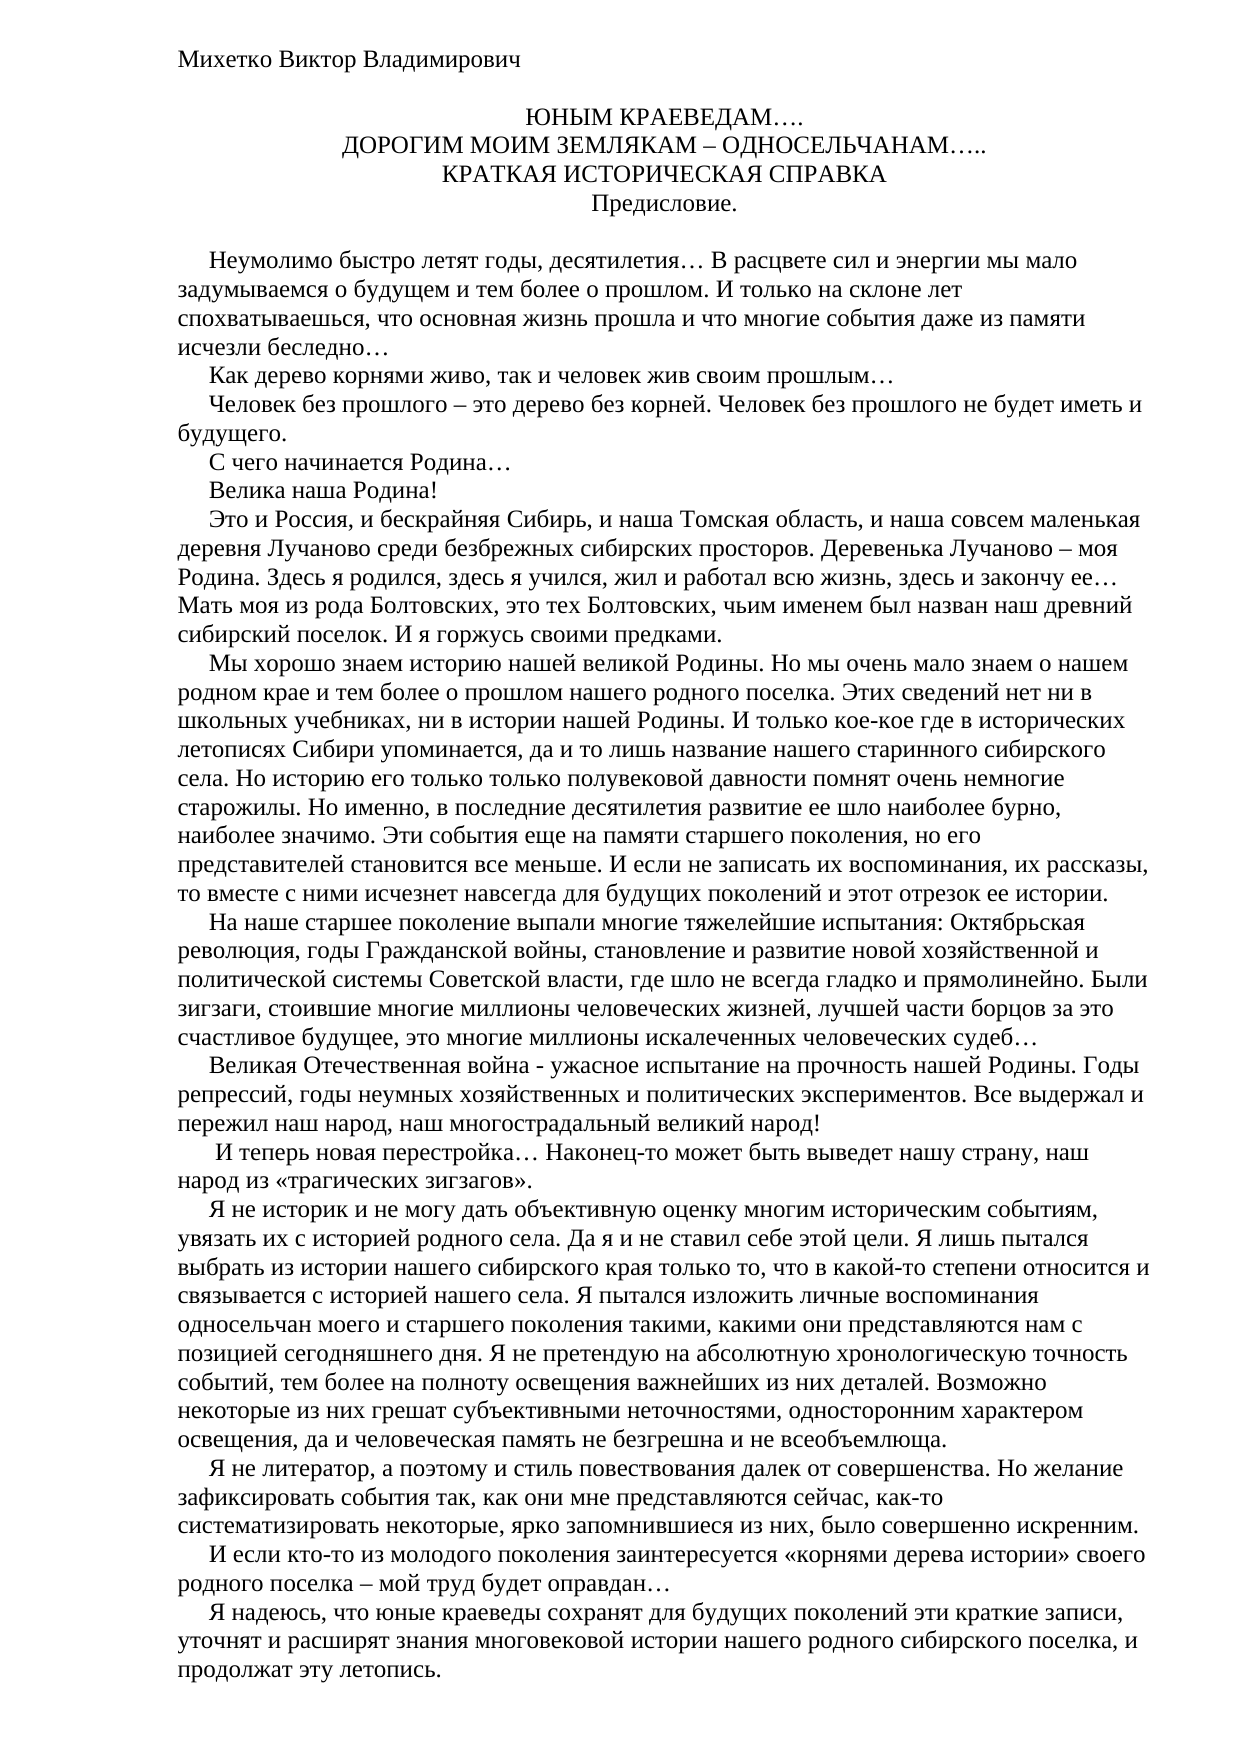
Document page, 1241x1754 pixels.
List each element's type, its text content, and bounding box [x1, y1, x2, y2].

text КРАТКАЯ ИСТОРИЧЕСКАЯ СПРАВКА [177, 159, 1152, 188]
text Как дерево корнями живо, так и человек жив своим прошлым… [177, 361, 1152, 389]
text На наше старшее поколение выпали многие тяжелейшие испытания: Октябрьская революция, годы Гражданской войны, становление и развитие новой хозяйственной и политической системы Советской власти, где шло не всегда гладко и прямолинейно. Были зигзаги, стоившие многие миллионы человеческих жизней, лучшей части борцов за это счастливое будущее, это многие миллионы искалеченных человеческих судеб… [177, 907, 1152, 1051]
text Неумолимо быстро летят годы, десятилетия… В расцвете сил и энергии мы мало задумываемся о будущем и тем более о прошлом. И только на склоне лет спохватываешься, что основная жизнь прошла и что многие события даже из памяти исчезли беследно… [177, 246, 1152, 361]
text И если кто-то из молодого поколения заинтересуется «корнями дерева истории» своего родного поселка – мой труд будет оправдан… [177, 1539, 1152, 1597]
text Я не литератор, а поэтому и стиль повествования далек от совершенства. Но желание зафиксировать события так, как они мне представляются сейчас, как-то систематизировать некоторые, ярко запомнившиеся из них, было совершенно искренним. [177, 1453, 1152, 1539]
text Михетко Виктор Владимирович [177, 44, 1152, 73]
text Человек без прошлого – это дерево без корней. Человек без прошлого не будет иметь и будущего. [177, 389, 1152, 447]
text Я надеюсь, что юные краеведы сохранят для будущих поколений эти краткие записи, уточнят и расширят знания многовековой истории нашего родного сибирского поселка, и продолжат эту летопись. [177, 1597, 1152, 1683]
text Велика наша Родина! [177, 476, 1152, 504]
text Это и Россия, и бескрайняя Сибирь, и наша Томская область, и наша совсем маленькая деревня Лучаново среди безбрежных сибирских просторов. Деревенька Лучаново – моя Родина. Здесь я родился, здесь я учился, жил и работал всю жизнь, здесь и закончу ее… Мать моя из рода Болтовских, это тех Болтовских, чьим именем был назван наш древний сибирский поселок. И я горжусь своими предками. [177, 504, 1152, 648]
text ЮНЫМ КРАЕВЕДАМ…. [177, 102, 1152, 131]
text И теперь новая перестройка… Наконец-то может быть выведет нашу страну, наш народ из «трагических зигзагов». [177, 1137, 1152, 1194]
text ДОРОГИМ МОИМ ЗЕМЛЯКАМ – ОДНОСЕЛЬЧАНАМ….. [177, 131, 1152, 159]
text Великая Отечественная война - ужасное испытание на прочность нашей Родины. Годы репрессий, годы неумных хозяйственных и политических экспериментов. Все выдержал и пережил наш народ, наш многострадальный великий народ! [177, 1051, 1152, 1137]
text С чего начинается Родина… [177, 447, 1152, 476]
text Предисловие. [177, 188, 1152, 217]
text Я не историк и не могу дать объективную оценку многим историческим событиям, увязать их с историей родного села. Да я и не ставил себе этой цели. Я лишь пытался выбрать из истории нашего сибирского края только то, что в какой-то степени относится и связывается с историей нашего села. Я пытался изложить личные воспоминания односельчан моего и старшего поколения такими, какими они представляются нам с позицией сегодняшнего дня. Я не претендую на абсолютную хронологическую точность событий, тем более на полноту освещения важнейших из них деталей. Возможно некоторые из них грешат субъективными неточностями, односторонним характером освещения, да и человеческая память не безгрешна и не всеобъемлюща. [177, 1194, 1152, 1453]
text Мы хорошо знаем историю нашей великой Родины. Но мы очень мало знаем о нашем родном крае и тем более о прошлом нашего родного поселка. Этих сведений нет ни в школьных учебниках, ни в истории нашей Родины. И только кое-кое где в исторических летописях Сибири упоминается, да и то лишь название нашего старинного сибирского села. Но историю его только только полувековой давности помнят очень немногие старожилы. Но именно, в последние десятилетия развитие ее шло наиболее бурно, наиболее значимо. Эти события еще на памяти старшего поколения, но его представителей становится все меньше. И если не записать их воспоминания, их рассказы, то вместе с ними исчезнет навсегда для будущих поколений и этот отрезок ее истории. [177, 648, 1152, 907]
